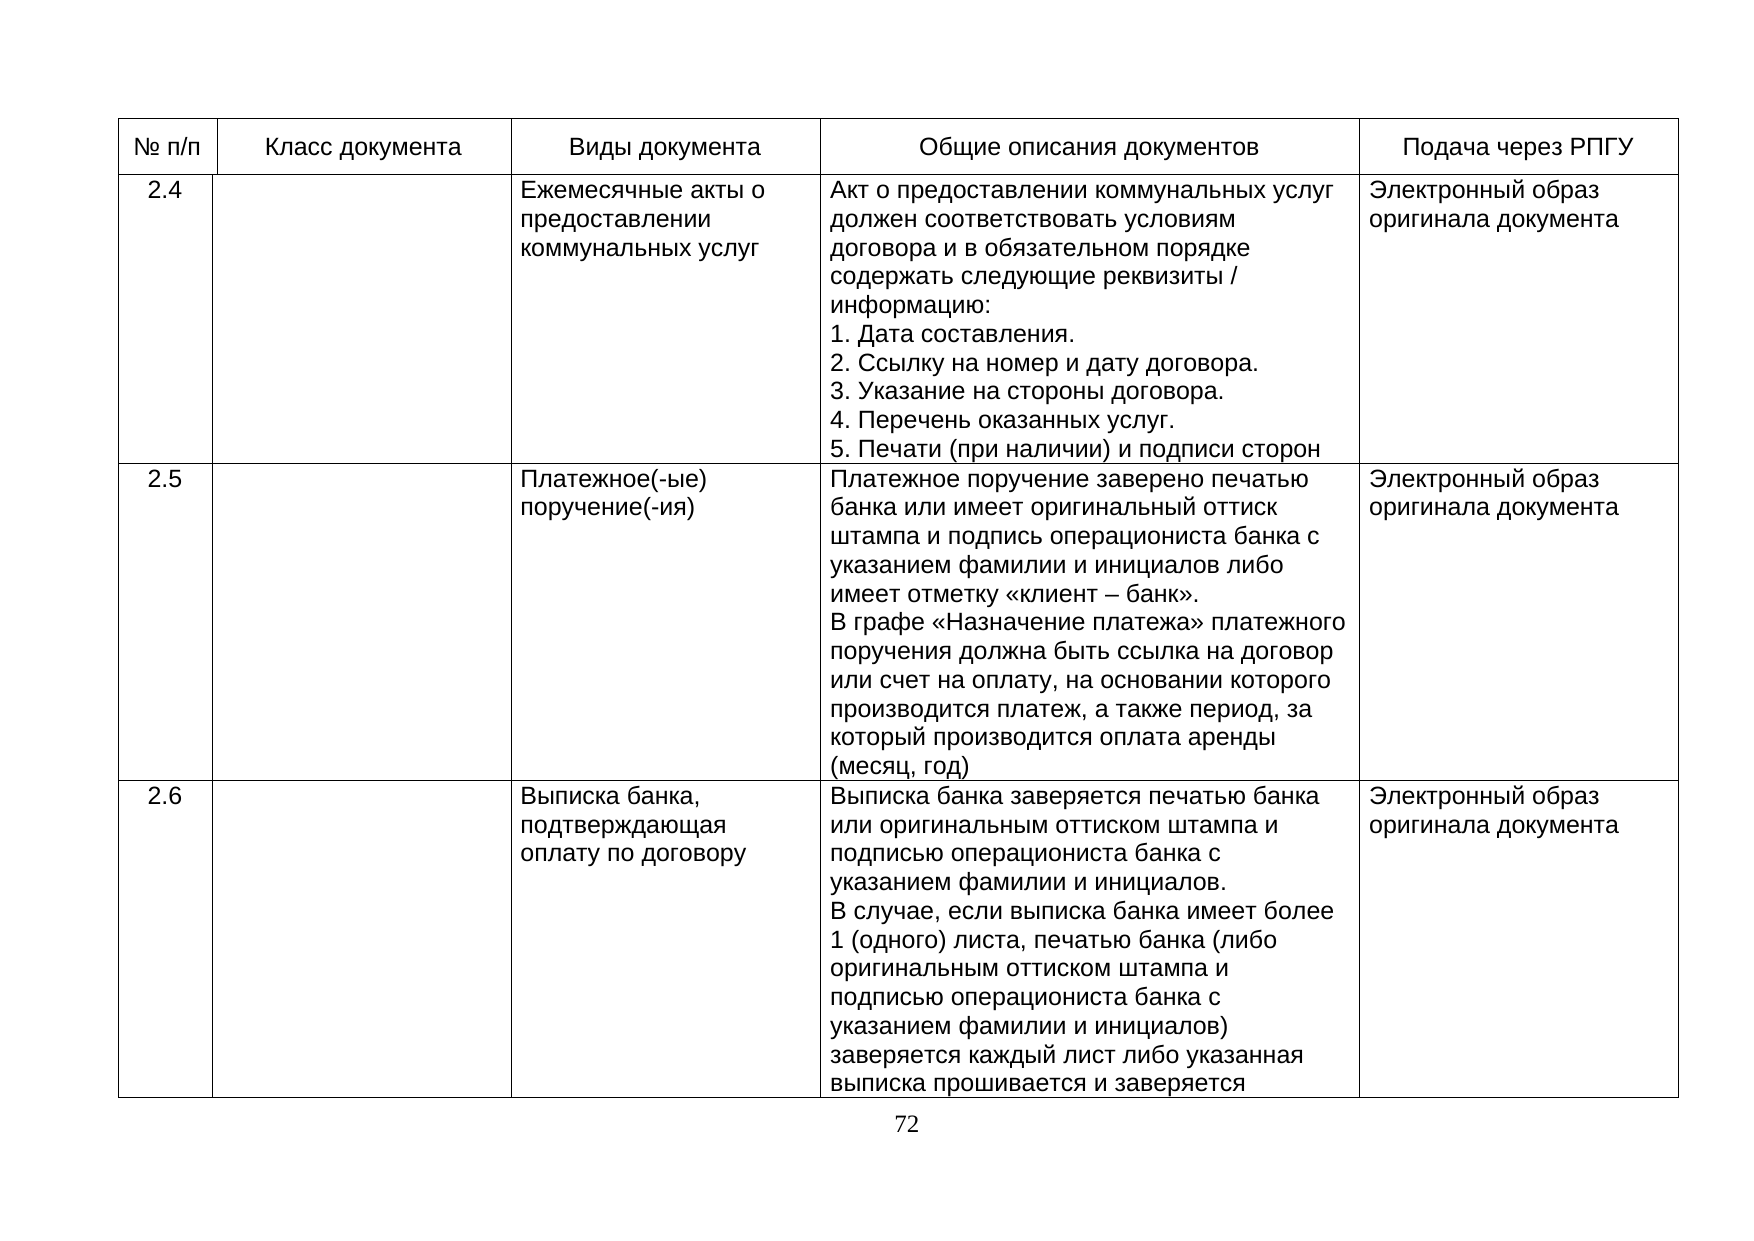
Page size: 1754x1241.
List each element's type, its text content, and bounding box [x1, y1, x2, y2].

table_cell [213, 464, 511, 780]
table_cell 2.4 [119, 175, 212, 463]
table_header Подача через РПГУ [1360, 119, 1678, 174]
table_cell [512, 781, 820, 1097]
table_header Виды документа [512, 119, 820, 174]
table_cell [213, 781, 511, 1097]
table_header Общие описания документов [821, 119, 1359, 174]
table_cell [821, 781, 1359, 1097]
table_cell Ежемесячные акты о предоставлении коммунальных услуг [512, 175, 820, 463]
table_cell Электронный образ оригинала документа [1360, 175, 1678, 463]
table_header Класс документа [218, 119, 511, 174]
table_cell Платежное поручение заверено печатью банка или имеет оригинальный оттиск штампа и подпись операциониста банка с указанием фамилии и инициалов либо имеет отметку «клиент – банк». В графе «Назначение платежа» платежного поручения должна быть ссылка на договор или счет на оплату, на основании которого производится платеж, а также период, за который производится оплата аренды (месяц, год) [821, 464, 1359, 780]
table_cell Электронный образ оригинала документа [1360, 464, 1678, 780]
table_cell Электронный образ оригинала документа [1360, 781, 1678, 1097]
table_header № п/п [119, 119, 217, 174]
table_cell Акт о предоставлении коммунальных услуг должен соответствовать условиям договора и в обязательном порядке содержать следующие реквизиты / информацию: 1. Дата составления. 2. Ссылку на номер и дату договора. 3. Указание на стороны договора. 4. Перечень оказанных услуг. 5. Печати (при наличии) и подписи сторон [821, 175, 1359, 463]
table_cell [213, 175, 511, 463]
table_cell 2.6 [119, 781, 212, 1097]
table_cell 2.5 [119, 464, 212, 780]
table_cell Платежное(-ые) поручение(-ия) [512, 464, 820, 780]
